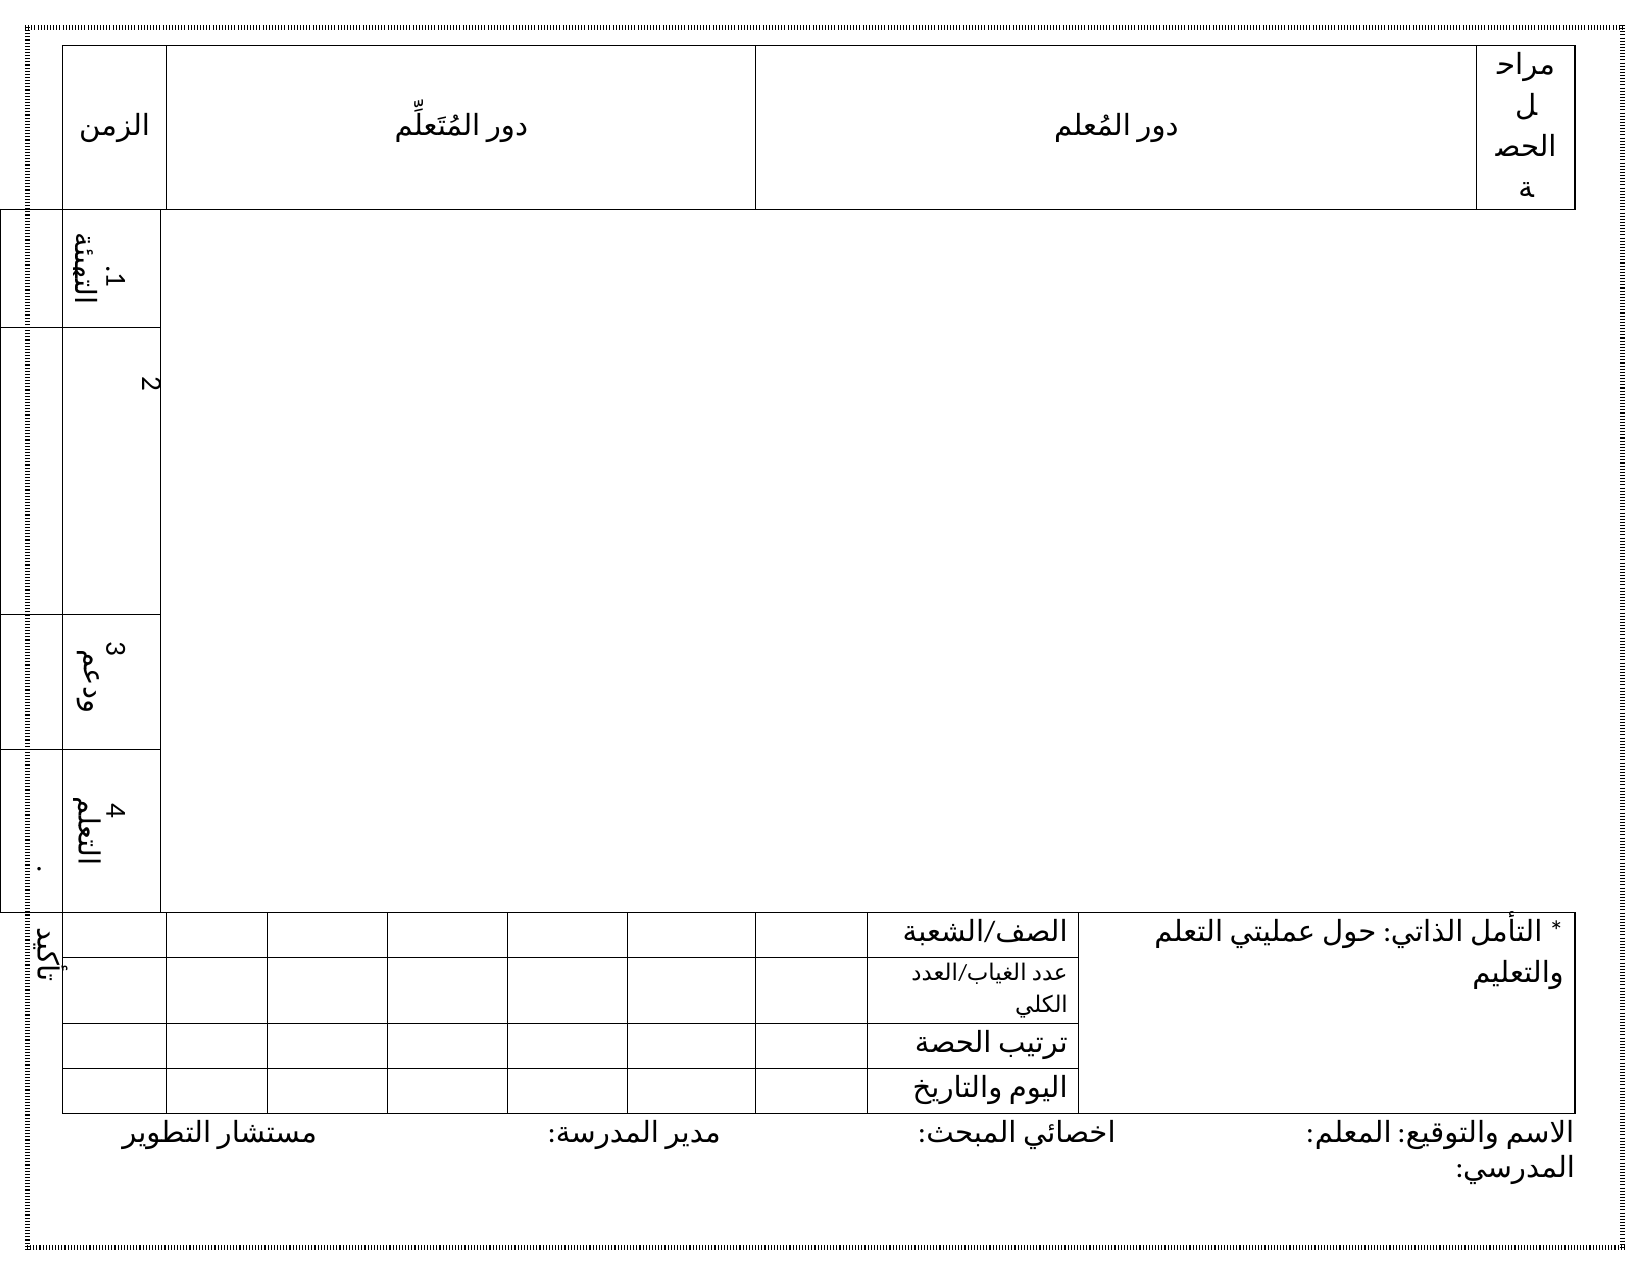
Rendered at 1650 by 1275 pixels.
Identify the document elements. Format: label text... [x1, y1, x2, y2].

table_cell [63, 913, 166, 957]
table_cell [63, 958, 166, 1023]
table_cell [268, 913, 387, 957]
table_cell [268, 1024, 387, 1068]
table_cell * التأمل الذاتي: حول عمليتي التعلم والتعليم [1079, 913, 1574, 1113]
text الاسم والتوقيع: المعلم: اخصائي المبحث: مدير المدرسة: مستشار التطوير المدرسي: [75, 1114, 1575, 1185]
table_cell [756, 1024, 867, 1068]
table_cell [268, 1069, 387, 1113]
table_cell [756, 1069, 867, 1113]
table_cell [508, 1069, 627, 1113]
table_cell [508, 1024, 627, 1068]
table_cell [628, 1069, 755, 1113]
table_cell [388, 958, 507, 1023]
table_cell 2. الشرح والتفسير [63, 328, 160, 613]
table_cell اليوم والتاريخ [868, 1069, 1078, 1113]
table_cell الزمن [63, 46, 166, 209]
table_cell [628, 1024, 755, 1068]
table_cell [756, 913, 867, 957]
table_cell [388, 913, 507, 957]
table_cell [508, 913, 627, 957]
table_cell [628, 913, 755, 957]
table_cell [628, 958, 755, 1023]
table_cell 3. التوسع ودعم التميز [63, 615, 160, 748]
table_cell [167, 1069, 267, 1113]
table_cell [63, 1069, 166, 1113]
table_cell دور المُعلم [756, 46, 1476, 209]
table_cell [508, 958, 627, 1023]
table_cell [63, 1024, 166, 1068]
table_cell عدد الغياب/العدد الكلي [868, 958, 1078, 1023]
table_cell الصف/الشعبة [868, 913, 1078, 957]
table_cell [388, 1069, 507, 1113]
table_cell [756, 958, 867, 1023]
table_cell مراحل الحصة [1477, 46, 1574, 209]
table_cell ترتيب الحصة [868, 1024, 1078, 1068]
table_cell 1. التهيئة والاندماج [63, 210, 160, 327]
table_cell [167, 913, 267, 957]
table_cell [167, 1024, 267, 1068]
table_cell 4. تأكيد التعلم [63, 750, 160, 912]
table_cell [268, 958, 387, 1023]
table_cell [167, 958, 267, 1023]
table_cell [388, 1024, 507, 1068]
table_cell دور المُتَعلِّم [167, 46, 755, 209]
